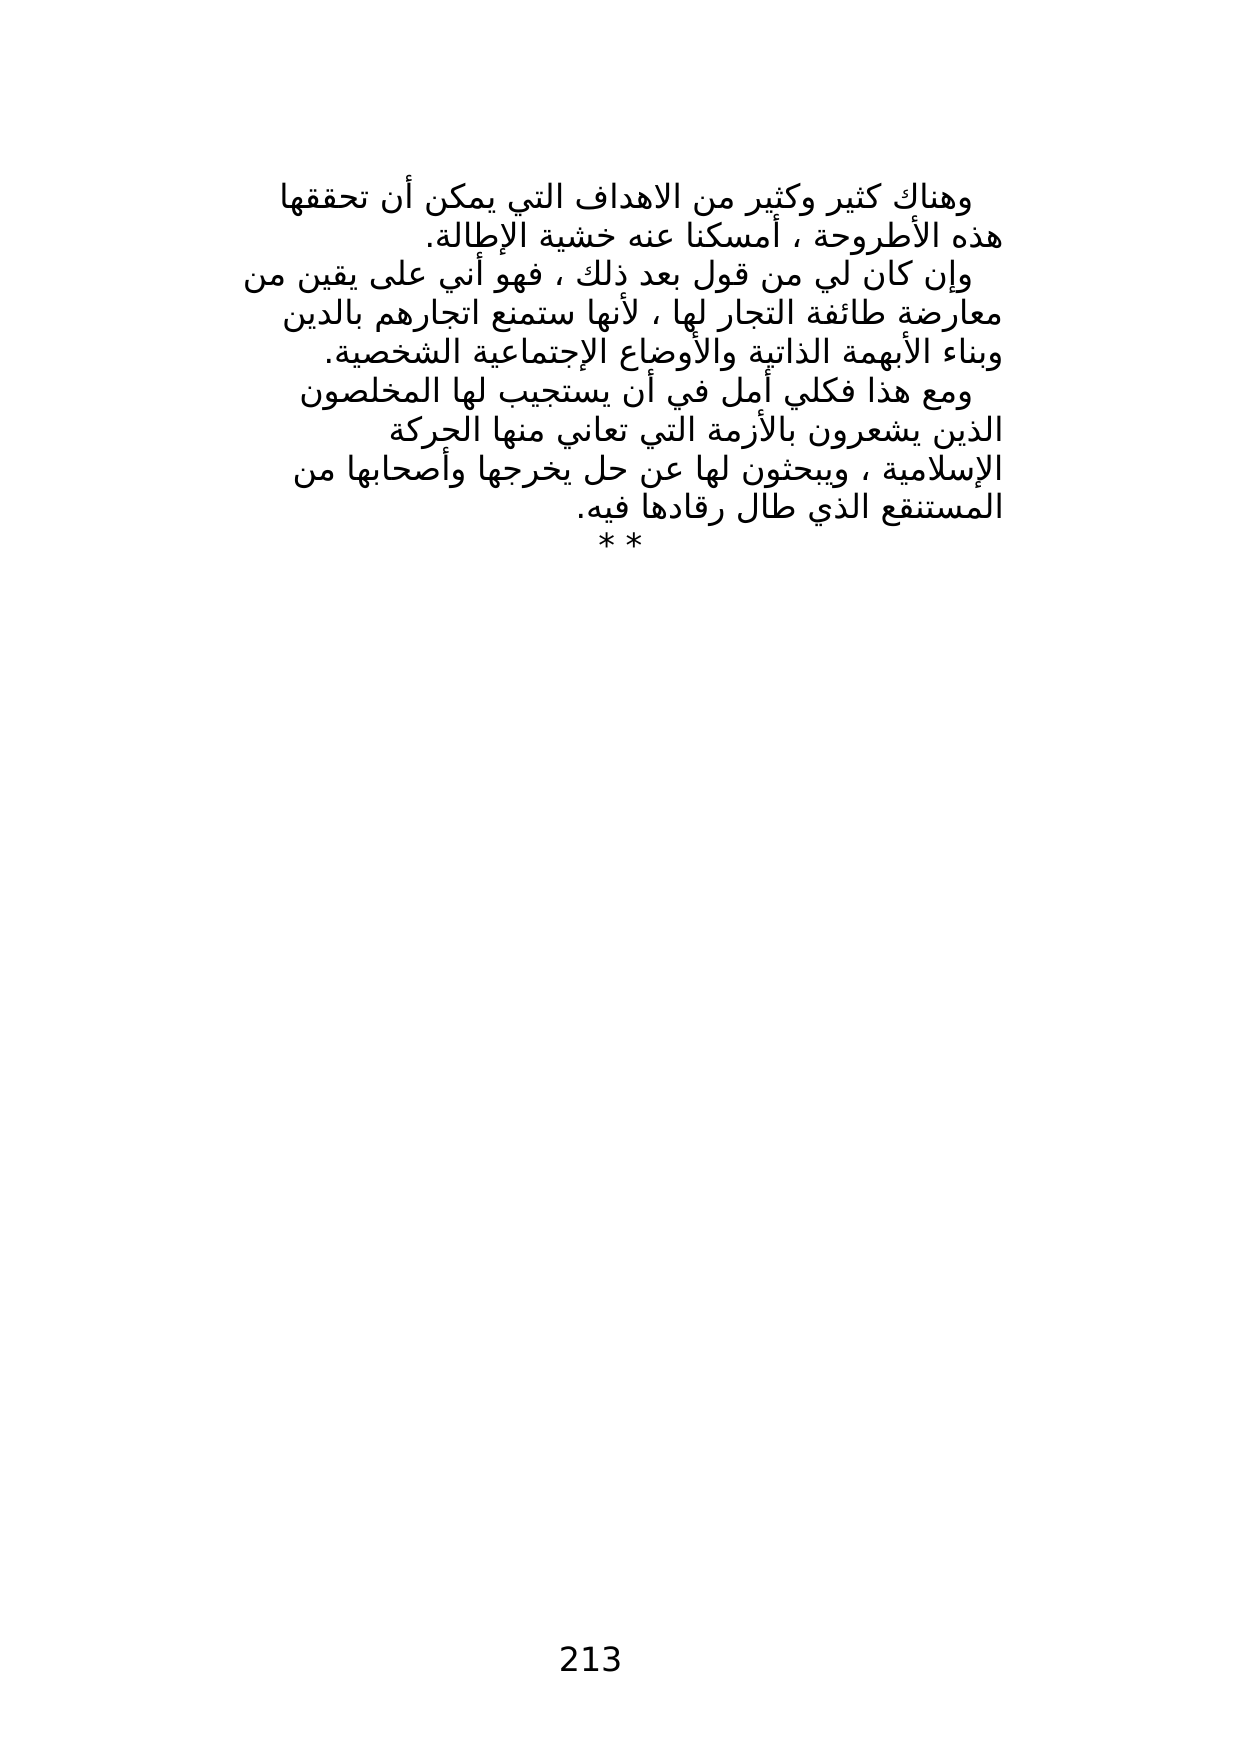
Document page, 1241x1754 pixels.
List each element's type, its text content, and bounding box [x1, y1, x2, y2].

text وهناك كثير وكثير من الاهداف التي يمكن أن تحققها هذه الأطروحة ، أمسكنا عنه خشية الإطالة. [236, 177, 1004, 255]
text وإن كان لي من قول بعد ذلك ، فهو أني على يقين من معارضة طائفة التجار لها ، لأنها ستمنع اتجارهم بالدين وبناء الأبهمة الذاتية والأوضاع الإجتماعية الشخصية. [236, 255, 1004, 371]
text * * [236, 527, 1004, 566]
text ومع هذا فكلي أمل في أن يستجيب لها المخلصون الذين يشعرون بالأزمة التي تعاني منها الحركة الإسلامية ، ويبحثون لها عن حل يخرجها وأصحابها من المستنقع الذي طال رقادها فيه. [236, 371, 1004, 527]
